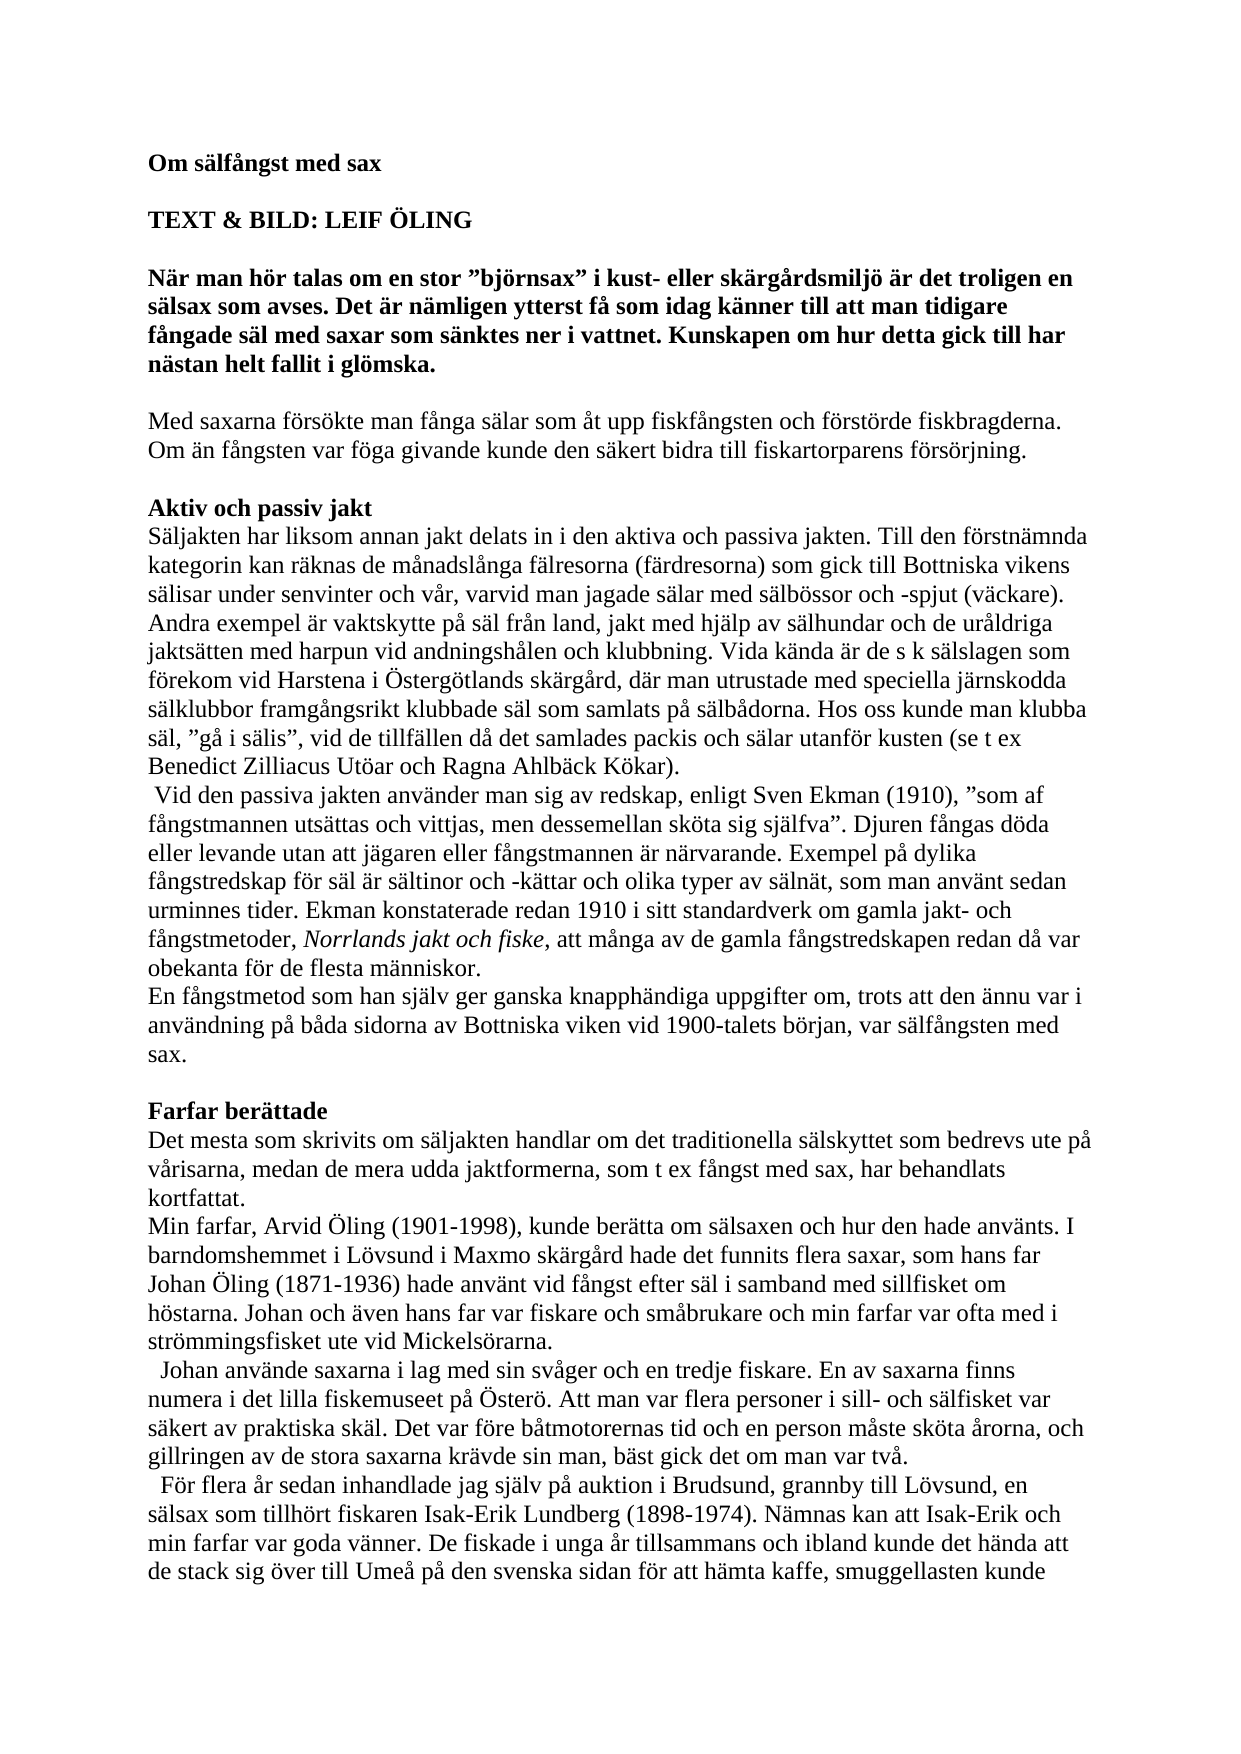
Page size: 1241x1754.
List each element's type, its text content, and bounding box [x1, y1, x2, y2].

text TEXT & BILD: LEIF ÖLING [148, 205, 1093, 234]
text Det mesta som skrivits om säljakten handlar om det traditionella sälskyttet som bedrevs ute på vårisarna, medan de mera udda jaktformerna, som t ex fångst med sax, har behandlats kortfattat. [148, 1125, 1093, 1211]
text Aktiv och passiv jakt [148, 493, 1093, 521]
text Johan använde saxarna i lag med sin svåger och en tredje fiskare. En av saxarna finns numera i det lilla fiskemuseet på Österö. Att man var flera personer i sill- och sälfisket var säkert av praktiska skäl. Det var före båtmotorernas tid och en person måste sköta årorna, och gillringen av de stora saxarna krävde sin man, bäst gick det om man var två. [148, 1355, 1093, 1470]
text Säljakten har liksom annan jakt delats in i den aktiva och passiva jakten. Till den förstnämnda kategorin kan räknas de månadslånga fälresorna (färdresorna) som gick till Bottniska vikens sälisar under senvinter och vår, varvid man jagade sälar med sälbössor och -spjut (väckare). Andra exempel är vaktskytte på säl från land, jakt med hjälp av sälhundar och de uråldriga jaktsätten med harpun vid andningshålen och klubbning. Vida kända är de s k sälslagen som förekom vid Harstena i Östergötlands skärgård, där man utrustade med speciella järnskodda sälklubbor framgångsrikt klubbade säl som samlats på sälbådorna. Hos oss kunde man klubba säl, ”gå i sälis”, vid de tillfällen då det samlades packis och sälar utanför kusten (se t ex Benedict Zilliacus Utöar och Ragna Ahlbäck Kökar). [148, 521, 1093, 780]
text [148, 1470, 1093, 1585]
text När man hör talas om en stor ”björnsax” i kust- eller skärgårdsmiljö är det troligen en sälsax som avses. Det är nämligen ytterst få som idag känner till att man tidigare fångade säl med saxar som sänktes ner i vattnet. Kunskapen om hur detta gick till har nästan helt fallit i glömska. Med saxarna försökte man fånga sälar som åt upp fiskfångsten och förstörde fiskbragderna. Om än fångsten var föga givande kunde den säkert bidra till fiskartorparens försörjning. [148, 263, 1093, 464]
text En fångstmetod som han själv ger ganska knapphändiga uppgifter om, trots att den ännu var i användning på båda sidorna av Bottniska viken vid 1900-talets början, var sälfångsten med sax. [148, 981, 1093, 1068]
text Vid den passiva jakten använder man sig av redskap, enligt Sven Ekman (1910), ”som af fångstmannen utsättas och vittjas, men dessemellan sköta sig själfva”. Djuren fångas döda eller levande utan att jägaren eller fångstmannen är närvarande. Exempel på dylika fångstredskap för säl är sältinor och -kättar och olika typer av sälnät, som man använt sedan urminnes tider. Ekman konstaterade redan 1910 i sitt standardverk om gamla jakt- och fångstmetoder, Norrlands jakt och fiske, att många av de gamla fångstredskapen redan då var obekanta för de flesta människor. [148, 780, 1093, 981]
text Om sälfångst med sax [148, 148, 1093, 205]
text Min farfar, Arvid Öling (1901-1998), kunde berätta om sälsaxen och hur den hade använts. I barndomshemmet i Lövsund i Maxmo skärgård hade det funnits flera saxar, som hans far Johan Öling (1871-1936) hade använt vid fångst efter säl i samband med sillfisket om höstarna. Johan och även hans far var fiskare och småbrukare och min farfar var ofta med i strömmingsfisket ute vid Mickelsörarna. [148, 1211, 1093, 1355]
text Farfar berättade [148, 1096, 1093, 1125]
